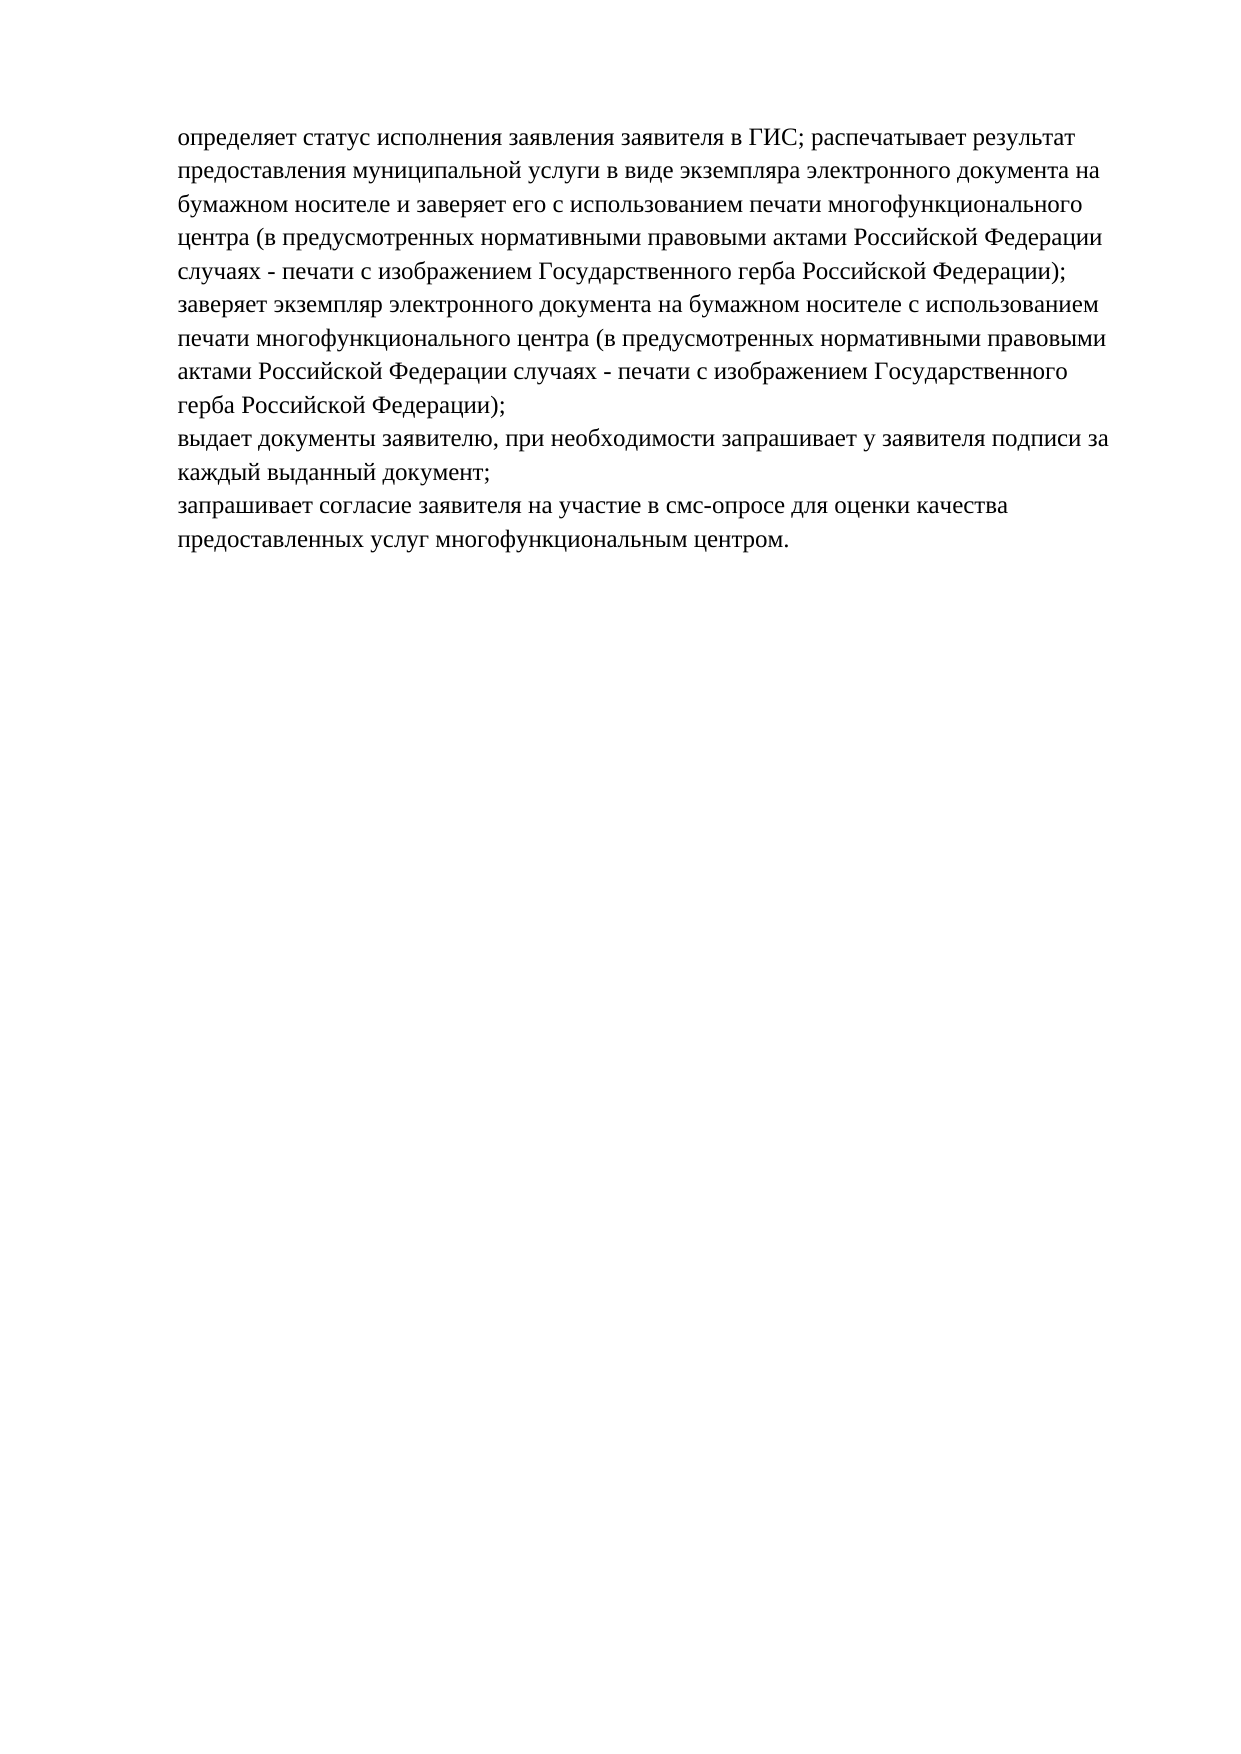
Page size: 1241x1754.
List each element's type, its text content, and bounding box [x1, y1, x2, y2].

text определяет статус исполнения заявления заявителя в ГИС; распечатывает результат предоставления муниципальной услуги в виде экземпляра электронного документа на бумажном носителе и заверяет его с использованием печати многофункционального центра (в предусмотренных нормативными правовыми актами Российской Федерации случаях - печати с изображением Государственного герба Российской Федерации); [177, 118, 1123, 286]
text запрашивает согласие заявителя на участие в смс-опросе для оценки качества предоставленных услуг многофункциональным центром. [177, 487, 1123, 554]
text заверяет экземпляр электронного документа на бумажном носителе с использованием печати многофункционального центра (в предусмотренных нормативными правовыми актами Российской Федерации случаях - печати с изображением Государственного герба Российской Федерации); [177, 286, 1123, 420]
text выдает документы заявителю, при необходимости запрашивает у заявителя подписи за каждый выданный документ; [177, 420, 1123, 487]
